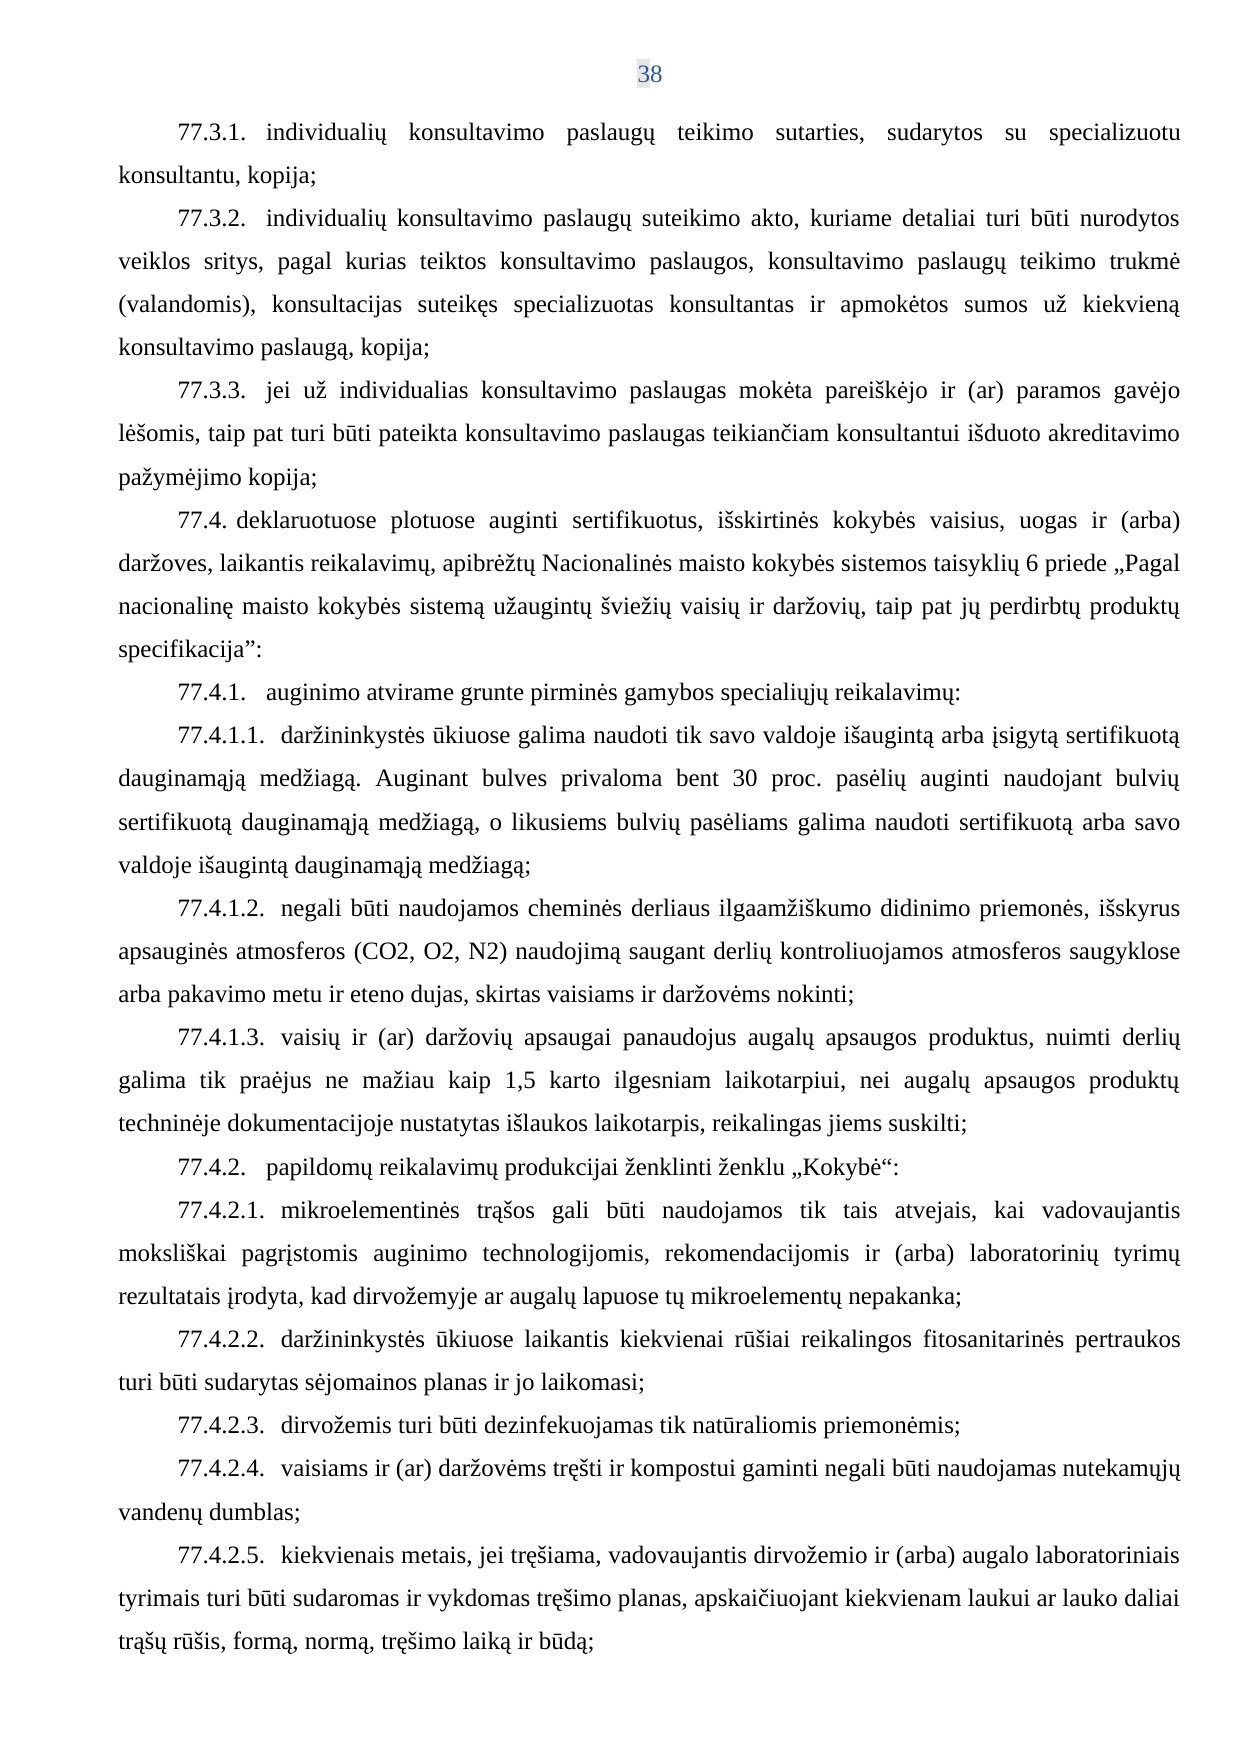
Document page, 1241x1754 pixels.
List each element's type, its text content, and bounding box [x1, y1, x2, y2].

list individualių konsultavimo paslaugų teikimo sutarties, sudarytos su specializuotu konsultantu, kopija; [118, 117, 1181, 188]
list mikroelementinės trąšos gali būti naudojamos tik tais atvejais, kai vadovaujantis moksliškai pagrįstomis auginimo technologijomis, rekomendacijomis ir (arba) laboratorinių tyrimų rezultatais įrodyta, kad dirvožemyje ar augalų lapuose tų mikroelementų nepakanka; [118, 1195, 1181, 1310]
list dirvožemis turi būti dezinfekuojamas tik natūraliomis priemonėmis; [118, 1410, 1181, 1439]
list deklaruotuose plotuose auginti sertifikuotus, išskirtinės kokybės vaisius, uogas ir (arba) daržoves, laikantis reikalavimų, apibrėžtų Nacionalinės maisto kokybės sistemos taisyklių 6 priede „Pagal nacionalinę maisto kokybės sistemą užaugintų šviežių vaisių ir daržovių, taip pat jų perdirbtų produktų specifikacija”: [118, 505, 1181, 663]
list daržininkystės ūkiuose laikantis kiekvienai rūšiai reikalingos fitosanitarinės pertraukos turi būti sudarytas sėjomainos planas ir jo laikomasi; [118, 1324, 1181, 1396]
list daržininkystės ūkiuose galima naudoti tik savo valdoje išaugintą arba įsigytą sertifikuotą dauginamąją medžiagą. Auginant bulves privaloma bent 30 proc. pasėlių auginti naudojant bulvių sertifikuotą dauginamąją medžiagą, o likusiems bulvių pasėliams galima naudoti sertifikuotą arba savo valdoje išaugintą dauginamąją medžiagą; [118, 720, 1181, 878]
list negali būti naudojamos cheminės derliaus ilgaamžiškumo didinimo priemonės, išskyrus apsauginės atmosferos (CO2, O2, N2) naudojimą saugant derlių kontroliuojamos atmosferos saugyklose arba pakavimo metu ir eteno dujas, skirtas vaisiams ir daržovėms nokinti; [118, 893, 1181, 1008]
list individualių konsultavimo paslaugų suteikimo akto, kuriame detaliai turi būti nurodytos veiklos sritys, pagal kurias teiktos konsultavimo paslaugos, konsultavimo paslaugų teikimo trukmė (valandomis), konsultacijas suteikęs specializuotas konsultantas ir apmokėtos sumos už kiekvieną konsultavimo paslaugą, kopija; [118, 203, 1181, 361]
list jei už individualias konsultavimo paslaugas mokėta pareiškėjo ir (ar) paramos gavėjo lėšomis, taip pat turi būti pateikta konsultavimo paslaugas teikiančiam konsultantui išduoto akreditavimo pažymėjimo kopija; [118, 375, 1181, 490]
list vaisiams ir (ar) daržovėms tręšti ir kompostui gaminti negali būti naudojamas nutekamųjų vandenų dumblas; [118, 1453, 1181, 1525]
list auginimo atvirame grunte pirminės gamybos specialiųjų reikalavimų: [118, 677, 1181, 706]
list kiekvienais metais, jei tręšiama, vadovaujantis dirvožemio ir (arba) augalo laboratoriniais tyrimais turi būti sudaromas ir vykdomas tręšimo planas, apskaičiuojant kiekvienam laukui ar lauko daliai trąšų rūšis, formą, normą, tręšimo laiką ir būdą; [118, 1540, 1181, 1655]
list vaisių ir (ar) daržovių apsaugai panaudojus augalų apsaugos produktus, nuimti derlių galima tik praėjus ne mažiau kaip 1,5 karto ilgesniam laikotarpiui, nei augalų apsaugos produktų techninėje dokumentacijoje nustatytas išlaukos laikotarpis, reikalingas jiems suskilti; [118, 1022, 1181, 1137]
list papildomų reikalavimų produkcijai ženklinti ženklu „Kokybė“: [118, 1152, 1181, 1180]
